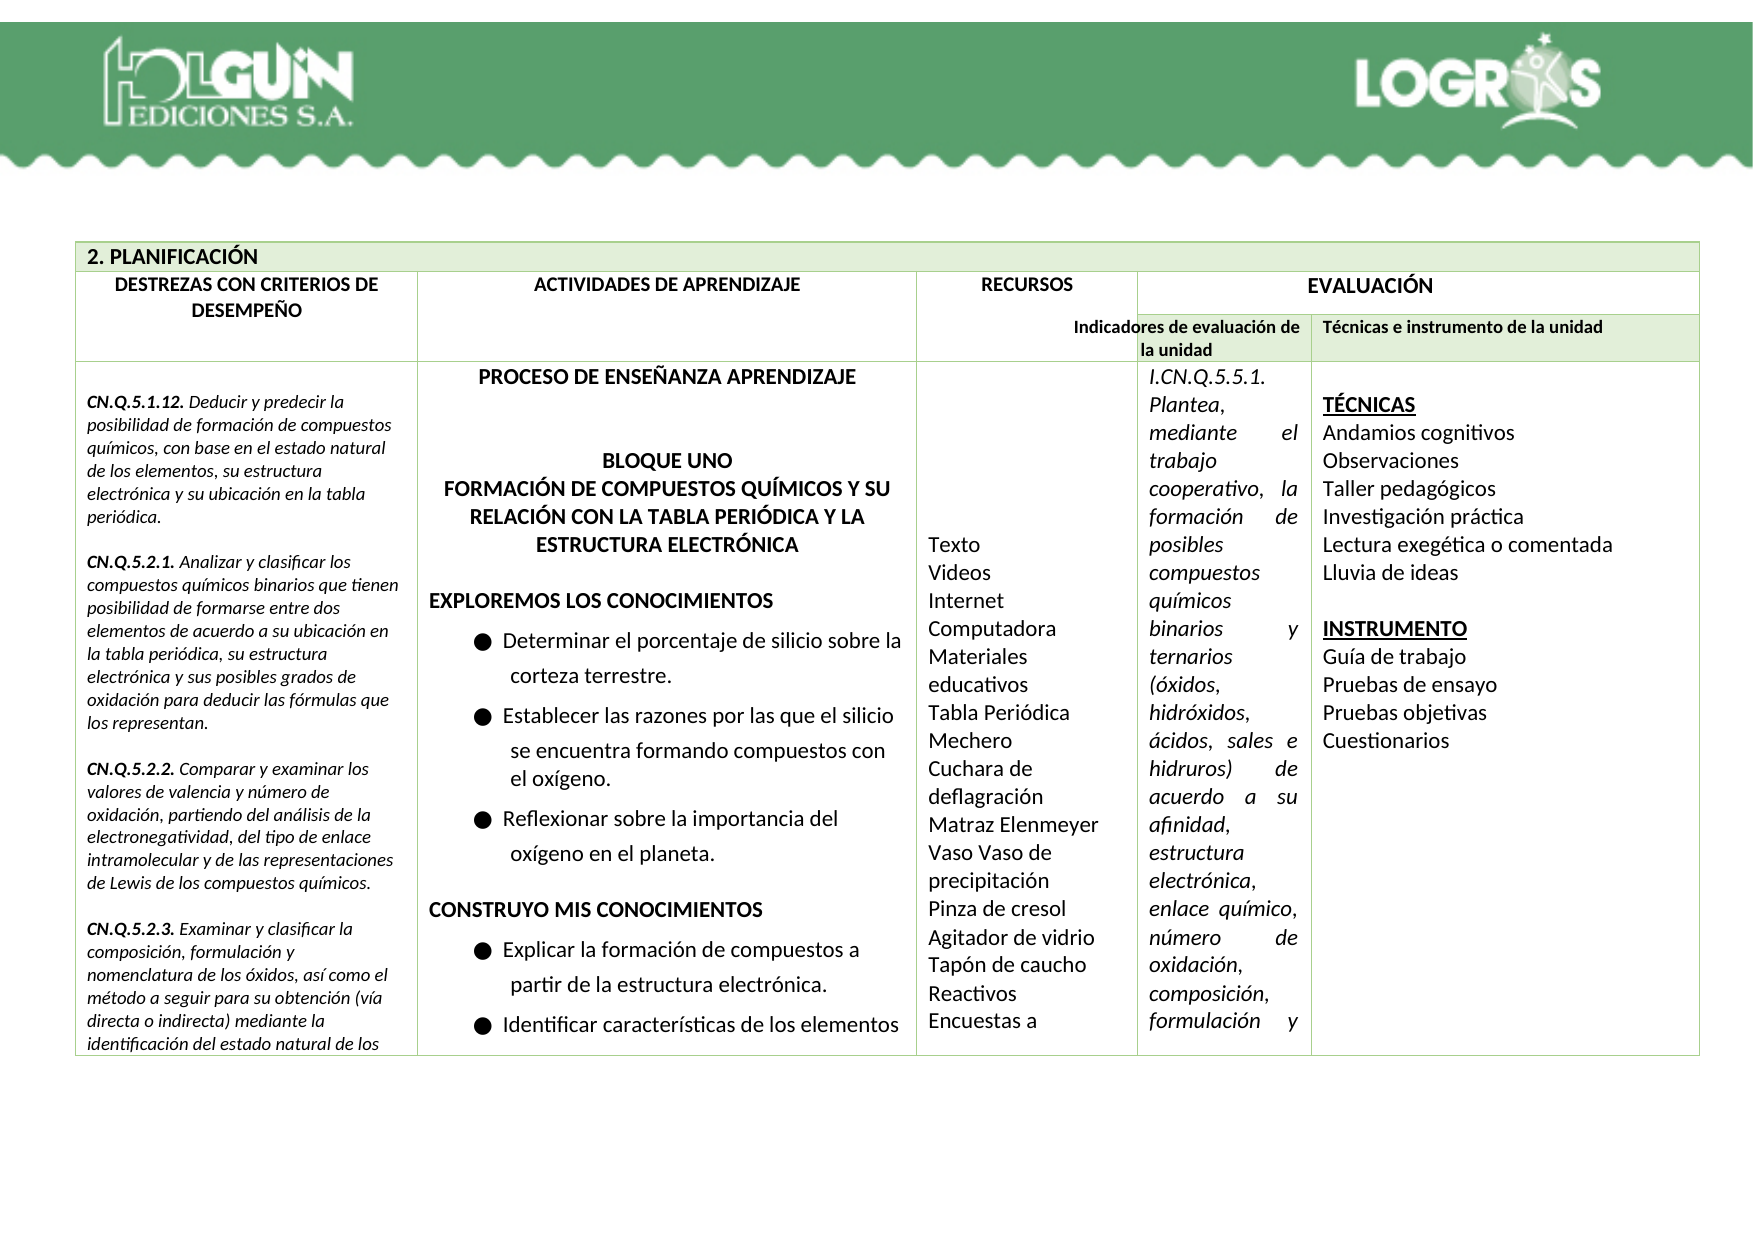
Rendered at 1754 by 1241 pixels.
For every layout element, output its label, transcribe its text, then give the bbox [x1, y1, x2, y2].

table_cell RECURSOS [917, 272, 1137, 361]
table_cell Técnicas e instrumento de la unidad [1312, 315, 1699, 361]
table_cell EVALUACIÓN [1138, 272, 1699, 314]
table_cell ACTIVIDADES DE APRENDIZAJE [418, 272, 916, 361]
table_cell DESTREZAS CON CRITERIOS DE DESEMPEÑO [76, 272, 417, 361]
table_header 2. PLANIFICACIÓN [76, 243, 1699, 271]
picture [0, 22, 1753, 193]
table_cell Indicadores de evaluación de la unidad [1138, 315, 1311, 361]
